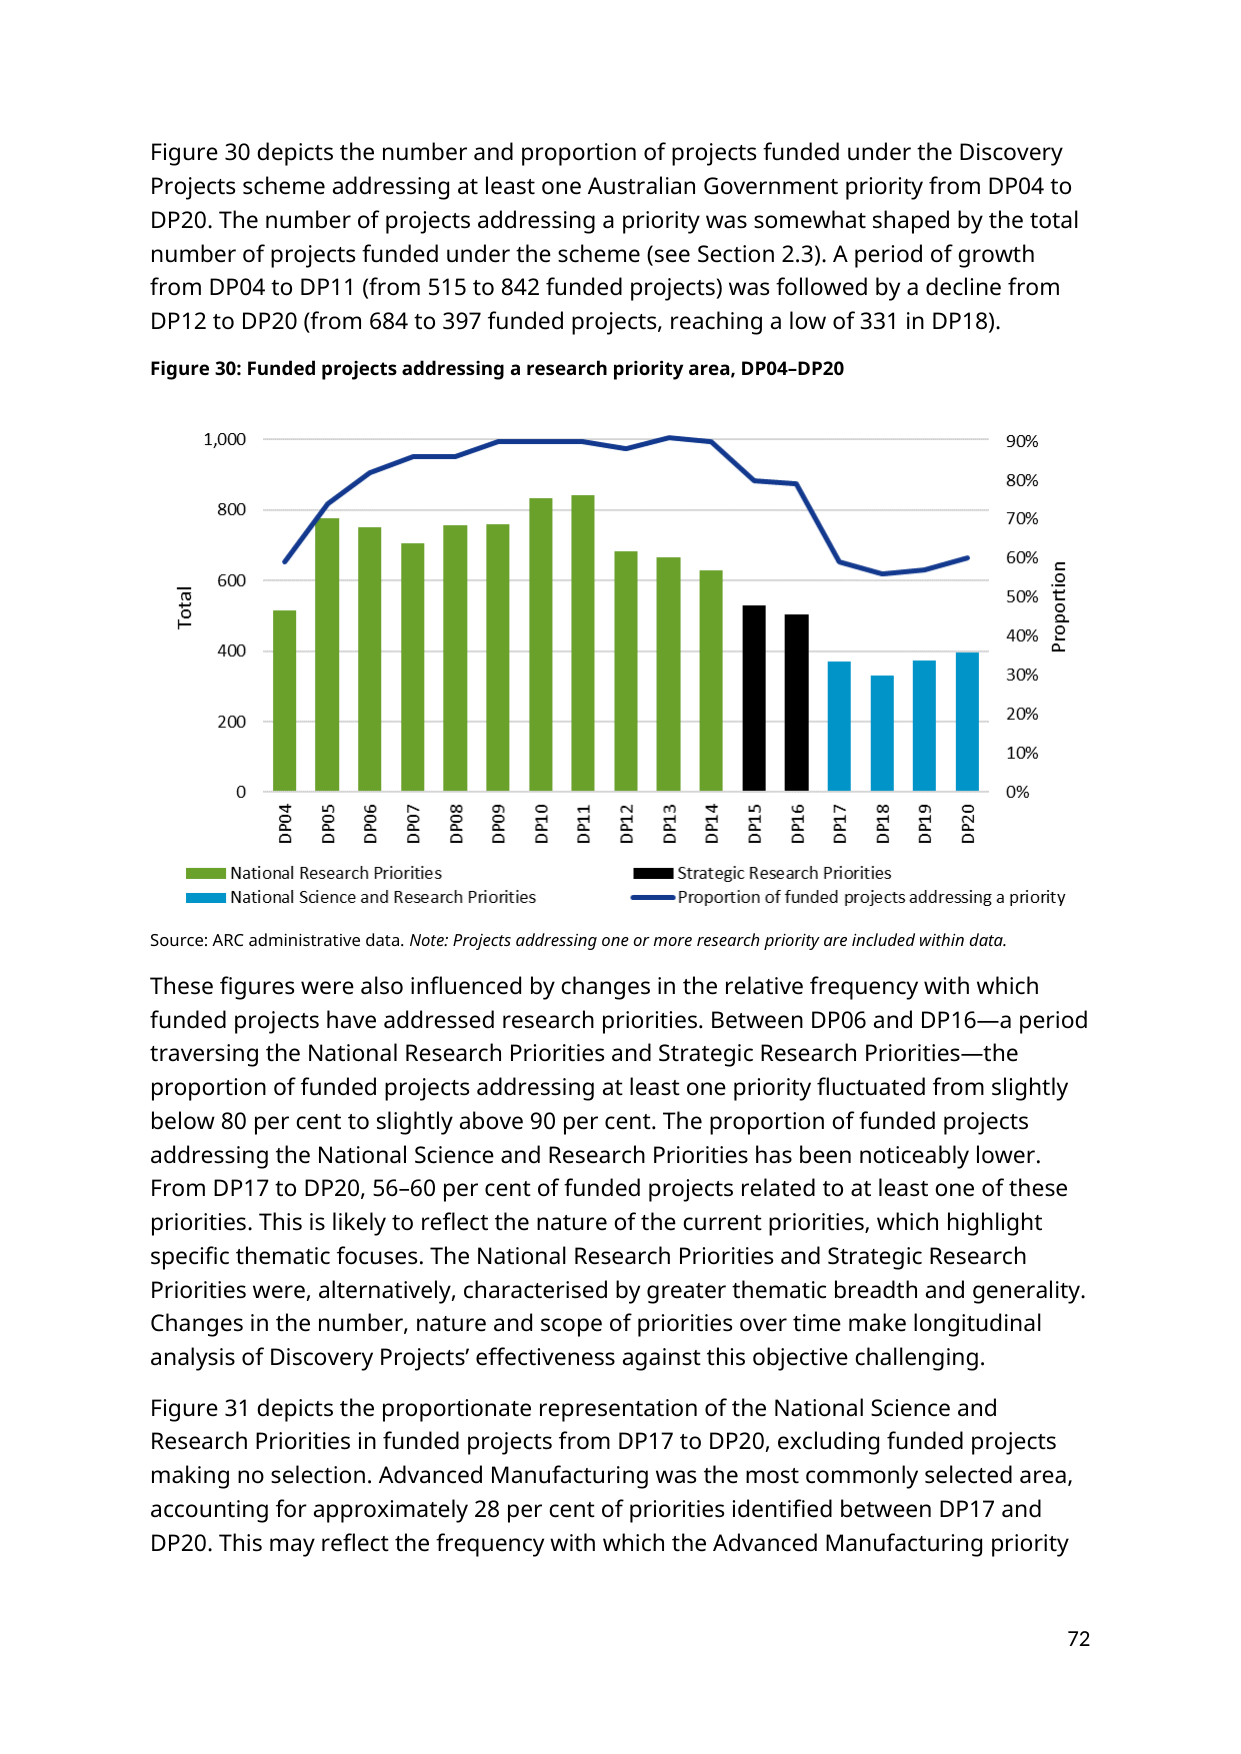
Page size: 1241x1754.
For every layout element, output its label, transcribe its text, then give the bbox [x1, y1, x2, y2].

picture [150, 401, 1090, 910]
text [150, 1391, 1090, 1558]
text Source: ARC administrative data. Note: Projects addressing one or more research priority are included within data. [150, 929, 1090, 951]
title Figure 30: Funded projects addressing a research priority area, DP04–DP20 [150, 355, 1090, 381]
text These figures were also influenced by changes in the relative frequency with which funded projects have addressed research priorities. Between DP06 and DP16—a period traversing the National Research Priorities and Strategic Research Priorities—the proportion of funded projects addressing at least one priority fluctuated from slightly below 80 per cent to slightly above 90 per cent. The proportion of funded projects addressing the National Science and Research Priorities has been noticeably lower. From DP17 to DP20, 56–60 per cent of funded projects related to at least one of these priorities. This is likely to reflect the nature of the current priorities, which highlight specific thematic focuses. The National Research Priorities and Strategic Research Priorities were, alternatively, characterised by greater thematic breadth and generality. Changes in the number, nature and scope of priorities over time make longitudinal analysis of Discovery Projects’ effectiveness against this objective challenging. [150, 970, 1090, 1372]
text Figure 30 depicts the number and proportion of projects funded under the Discovery Projects scheme addressing at least one Australian Government priority from DP04 to DP20. The number of projects addressing a priority was somewhat shaped by the total number of projects funded under the scheme (see Section 2.3). A period of growth from DP04 to DP11 (from 515 to 842 funded projects) was followed by a decline from DP12 to DP20 (from 684 to 397 funded projects, reaching a low of 331 in DP18). [150, 136, 1090, 336]
